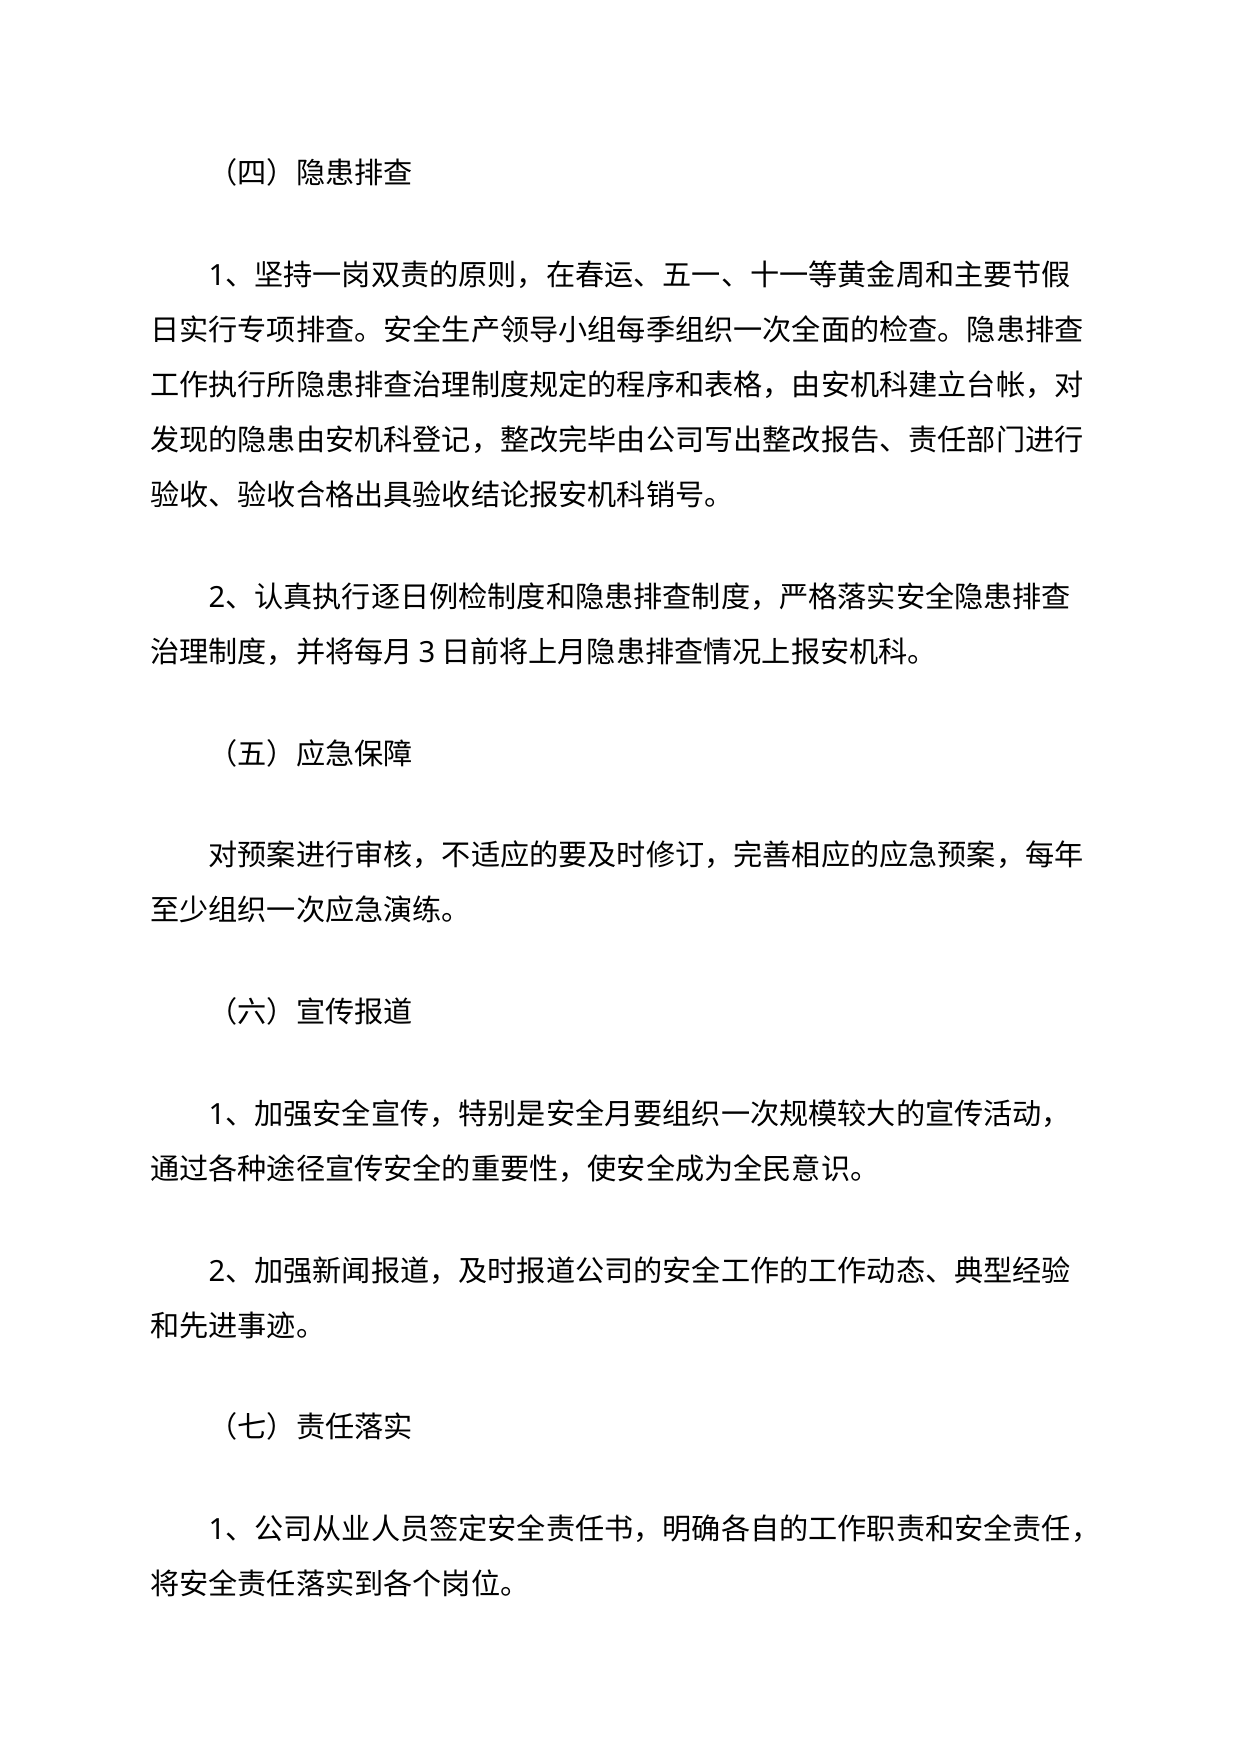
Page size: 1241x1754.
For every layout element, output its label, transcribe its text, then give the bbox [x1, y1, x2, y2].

text 2、加强新闻报道，及时报道公司的安全工作的工作动态、典型经验和先进事迹。 [150, 1247, 1090, 1344]
text 1、公司从业人员签定安全责任书，明确各自的工作职责和安全责任，将安全责任落实到各个岗位。 [150, 1506, 1090, 1603]
text 2、认真执行逐日例检制度和隐患排查制度，严格落实安全隐患排查治理制度，并将每月3日前将上月隐患排查情况上报安机科。 [150, 573, 1090, 671]
text 对预案进行审核，不适应的要及时修订，完善相应的应急预案，每年至少组织一次应急演练。 [150, 832, 1090, 929]
text 1、坚持一岗双责的原则，在春运、五一、十一等黄金周和主要节假日实行专项排查。安全生产领导小组每季组织一次全面的检查。隐患排查工作执行所隐患排查治理制度规定的程序和表格，由安机科建立台帐，对发现的隐患由安机科登记，整改完毕由公司写出整改报告、责任部门进行验收、验收合格出具验收结论报安机科销号。 [150, 252, 1090, 514]
text （五）应急保障 [150, 730, 1090, 772]
text （七）责任落实 [150, 1404, 1090, 1446]
text （六）宣传报道 [150, 989, 1090, 1031]
text 1、加强安全宣传，特别是安全月要组织一次规模较大的宣传活动，通过各种途径宣传安全的重要性，使安全成为全民意识。 [150, 1090, 1090, 1188]
text （四）隐患排查 [150, 150, 1090, 192]
